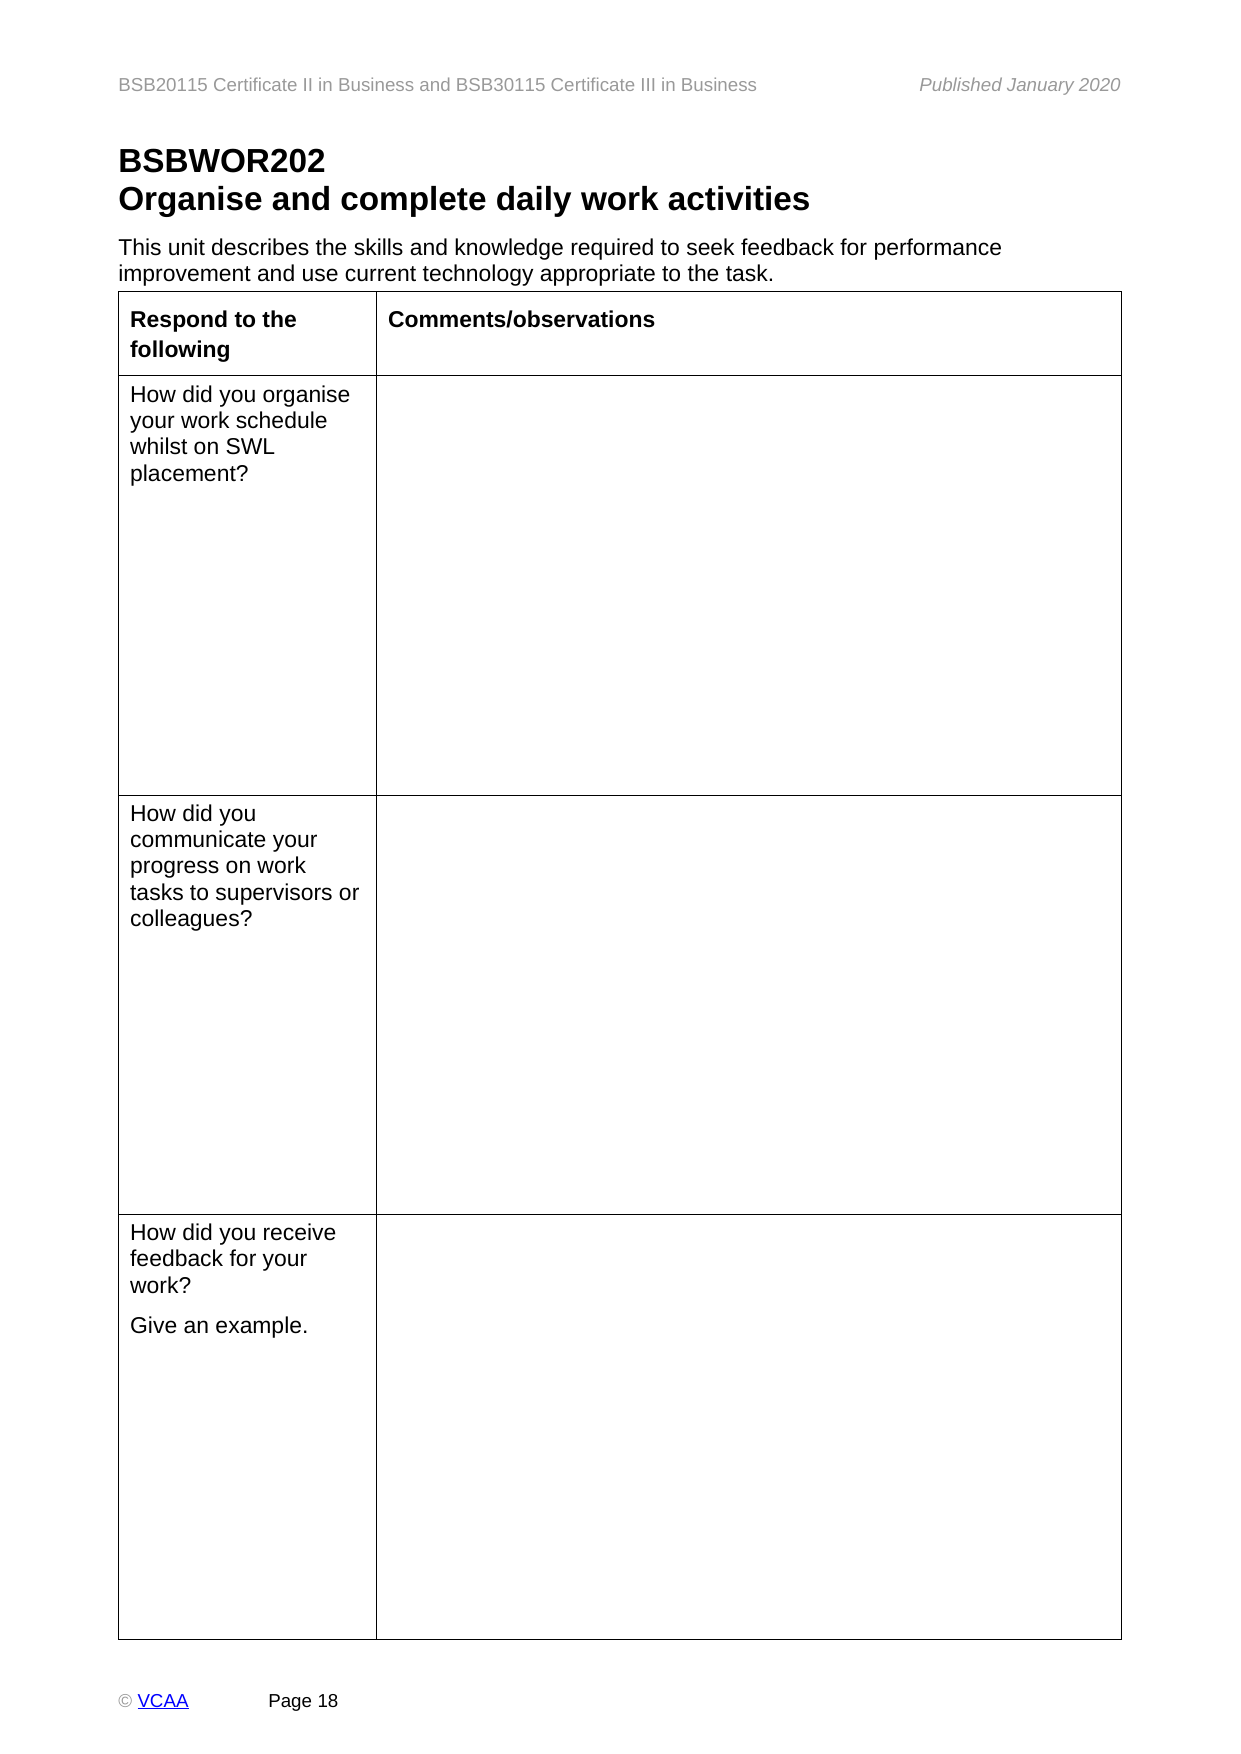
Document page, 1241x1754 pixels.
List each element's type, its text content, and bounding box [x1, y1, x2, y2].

table_cell [377, 1215, 1121, 1639]
text This unit describes the skills and knowledge required to seek feedback for performance improvement and use current technology appropriate to the task. [118, 234, 1122, 287]
table_header Respond to the following [119, 292, 376, 375]
table_cell How did you organise your work schedule whilst on SWL placement? [119, 376, 376, 794]
table_cell [377, 796, 1121, 1214]
table_cell [377, 376, 1121, 794]
subtitle BSBWOR202 Organise and complete daily work activities [118, 142, 1122, 217]
table_cell How did you receive feedback for your work? Give an example. [119, 1215, 376, 1639]
table_header Comments/observations [377, 292, 1121, 375]
table_cell How did you communicate your progress on work tasks to supervisors or colleagues? [119, 796, 376, 1214]
